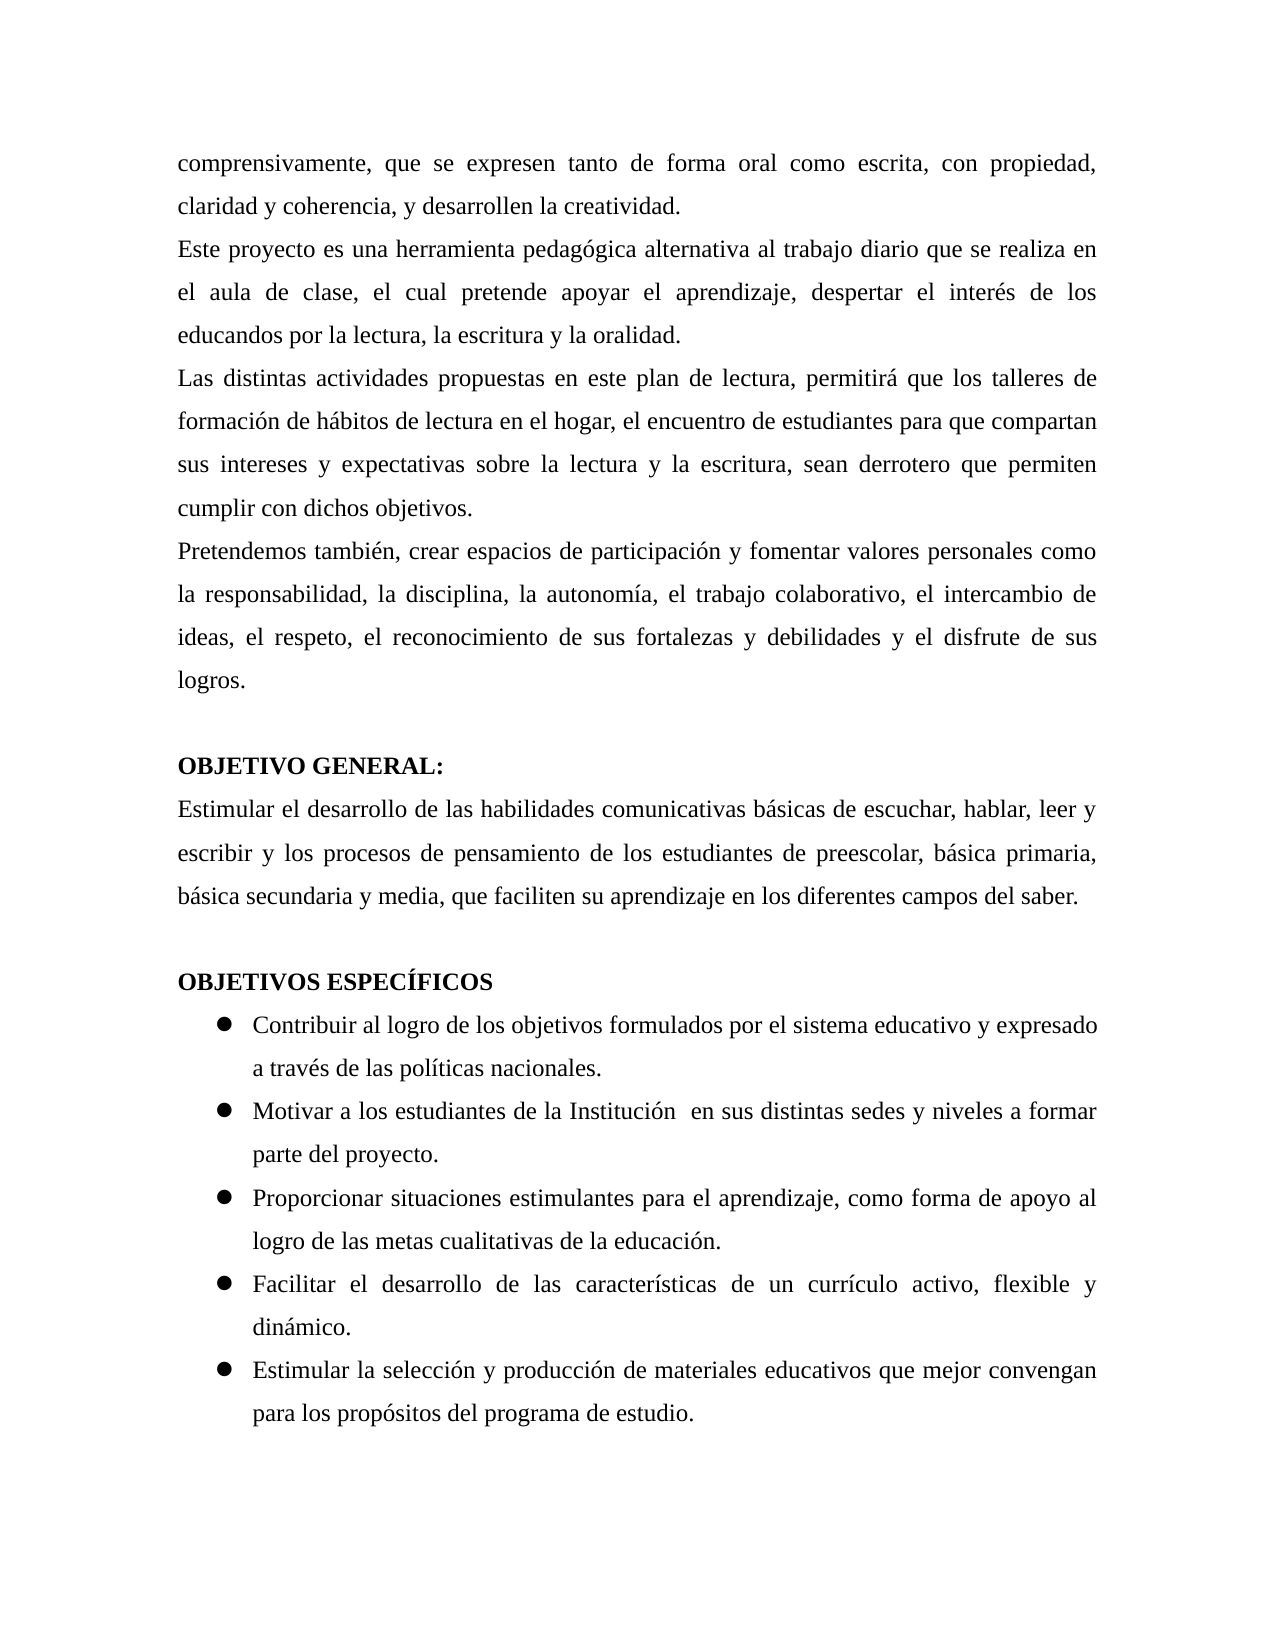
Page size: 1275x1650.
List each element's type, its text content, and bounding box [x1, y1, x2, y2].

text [177, 148, 1098, 219]
list Contribuir al logro de los objetivos formulados por el sistema educativo y expresado a través de las políticas nacionales. [215, 1010, 1098, 1082]
text Este proyecto es una herramienta pedagógica alternativa al trabajo diario que se realiza en el aula de clase, el cual pretende apoyar el aprendizaje, despertar el interés de los educandos por la lectura, la escritura y la oralidad. [177, 234, 1098, 349]
list Estimular la selección y producción de materiales educativos que mejor convengan para los propósitos del programa de estudio. [215, 1355, 1098, 1427]
text OBJETIVOS ESPECÍFICOS [177, 967, 1098, 996]
text Pretendemos también, crear espacios de participación y fomentar valores personales como la responsabilidad, la disciplina, la autonomía, el trabajo colaborativo, el intercambio de ideas, el respeto, el reconocimiento de sus fortalezas y debilidades y el disfrute de sus logros. [177, 536, 1098, 694]
text OBJETIVO GENERAL: [177, 751, 1098, 780]
text Estimular el desarrollo de las habilidades comunicativas básicas de escuchar, hablar, leer y escribir y los procesos de pensamiento de los estudiantes de preescolar, básica primaria, básica secundaria y media, que faciliten su aprendizaje en los diferentes campos del saber. [177, 794, 1098, 909]
text Las distintas actividades propuestas en este plan de lectura, permitirá que los talleres de formación de hábitos de lectura en el hogar, el encuentro de estudiantes para que compartan sus intereses y expectativas sobre la lectura y la escritura, sean derrotero que permiten cumplir con dichos objetivos. [177, 363, 1098, 521]
list Motivar a los estudiantes de la Institución en sus distintas sedes y niveles a formar parte del proyecto. [215, 1096, 1098, 1168]
list Proporcionar situaciones estimulantes para el aprendizaje, como forma de apoyo al logro de las metas cualitativas de la educación. [215, 1183, 1098, 1254]
list Facilitar el desarrollo de las características de un currículo activo, flexible y dinámico. [215, 1269, 1098, 1341]
